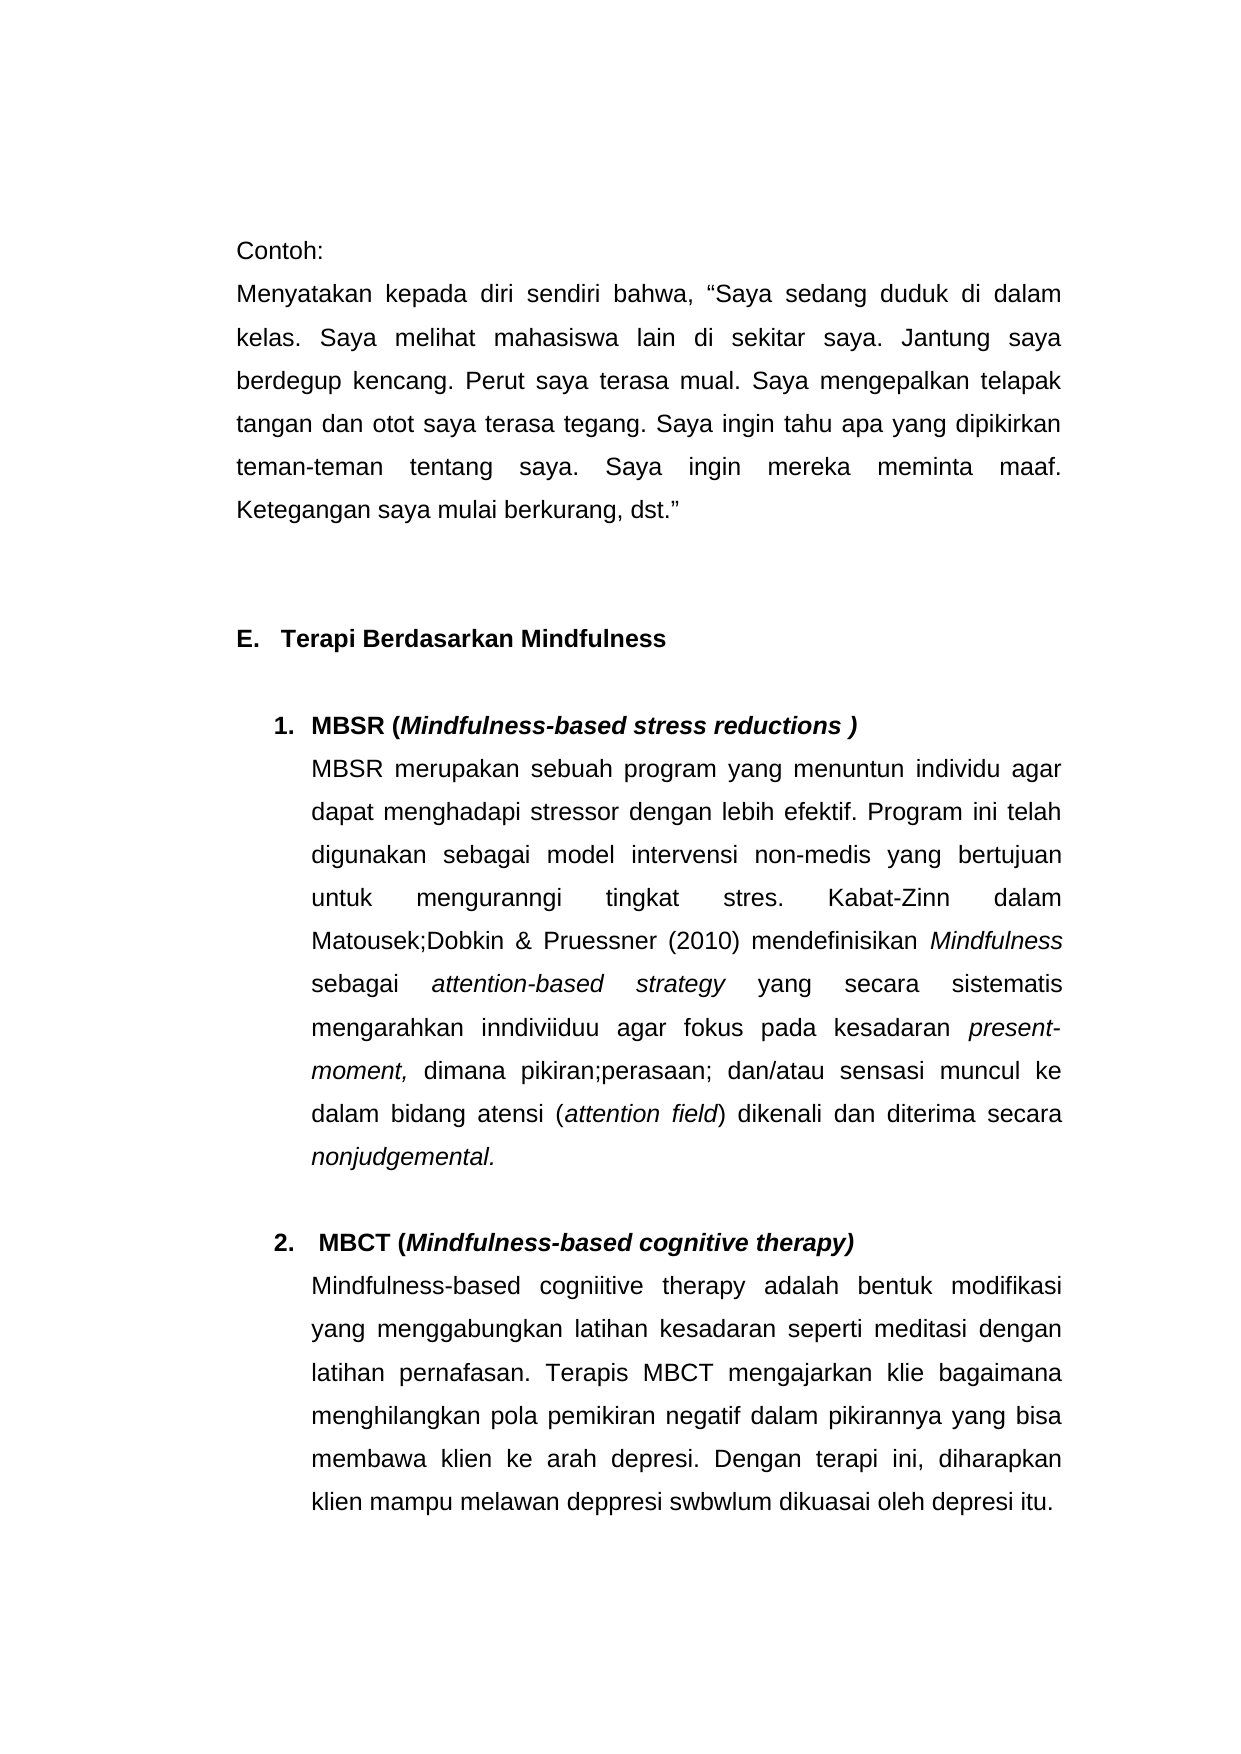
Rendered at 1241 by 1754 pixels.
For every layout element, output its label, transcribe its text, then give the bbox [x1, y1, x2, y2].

list MBSR (Mindfulness-based stress reductions ) [274, 711, 1063, 739]
list MBSR merupakan sebuah program yang menuntun individu agar dapat menghadapi stressor dengan lebih efektif. Program ini telah digunakan sebagai model intervensi non-medis yang bertujuan untuk menguranngi tingkat stres. Kabat-Zinn dalam Matousek;Dobkin & Pruessner (2010) mendefinisikan Mindfulness sebagai attention-based strategy yang secara sistematis mengarahkan inndiviiduu agar fokus pada kesadaran present-moment, dimana pikiran;perasaan; dan/atau sensasi muncul ke dalam bidang atensi (attention field) dikenali dan diterima secara nonjudgemental. [311, 754, 1063, 1171]
list Terapi Berdasarkan Mindfulness [236, 624, 1063, 653]
text Menyatakan kepada diri sendiri bahwa, “Saya sedang duduk di dalam kelas. Saya melihat mahasiswa lain di sekitar saya. Jantung saya berdegup kencang. Perut saya terasa mual. Saya mengepalkan telapak tangan dan otot saya terasa tegang. Saya ingin tahu apa yang dipikirkan teman-teman tentang saya. Saya ingin mereka meminta maaf. Ketegangan saya mulai berkurang, dst.” [236, 279, 1063, 524]
text Contoh: [236, 236, 1063, 265]
list Mindfulness-based cogniitive therapy adalah bentuk modifikasi yang menggabungkan latihan kesadaran seperti meditasi dengan latihan pernafasan. Terapis MBCT mengajarkan klie bagaimana menghilangkan pola pemikiran negatif dalam pikirannya yang bisa membawa klien ke arah depresi. Dengan terapi ini, diharapkan klien mampu melawan deppresi swbwlum dikuasai oleh depresi itu. [311, 1271, 1063, 1516]
list MBCT (Mindfulness-based cognitive therapy) [274, 1228, 1063, 1257]
